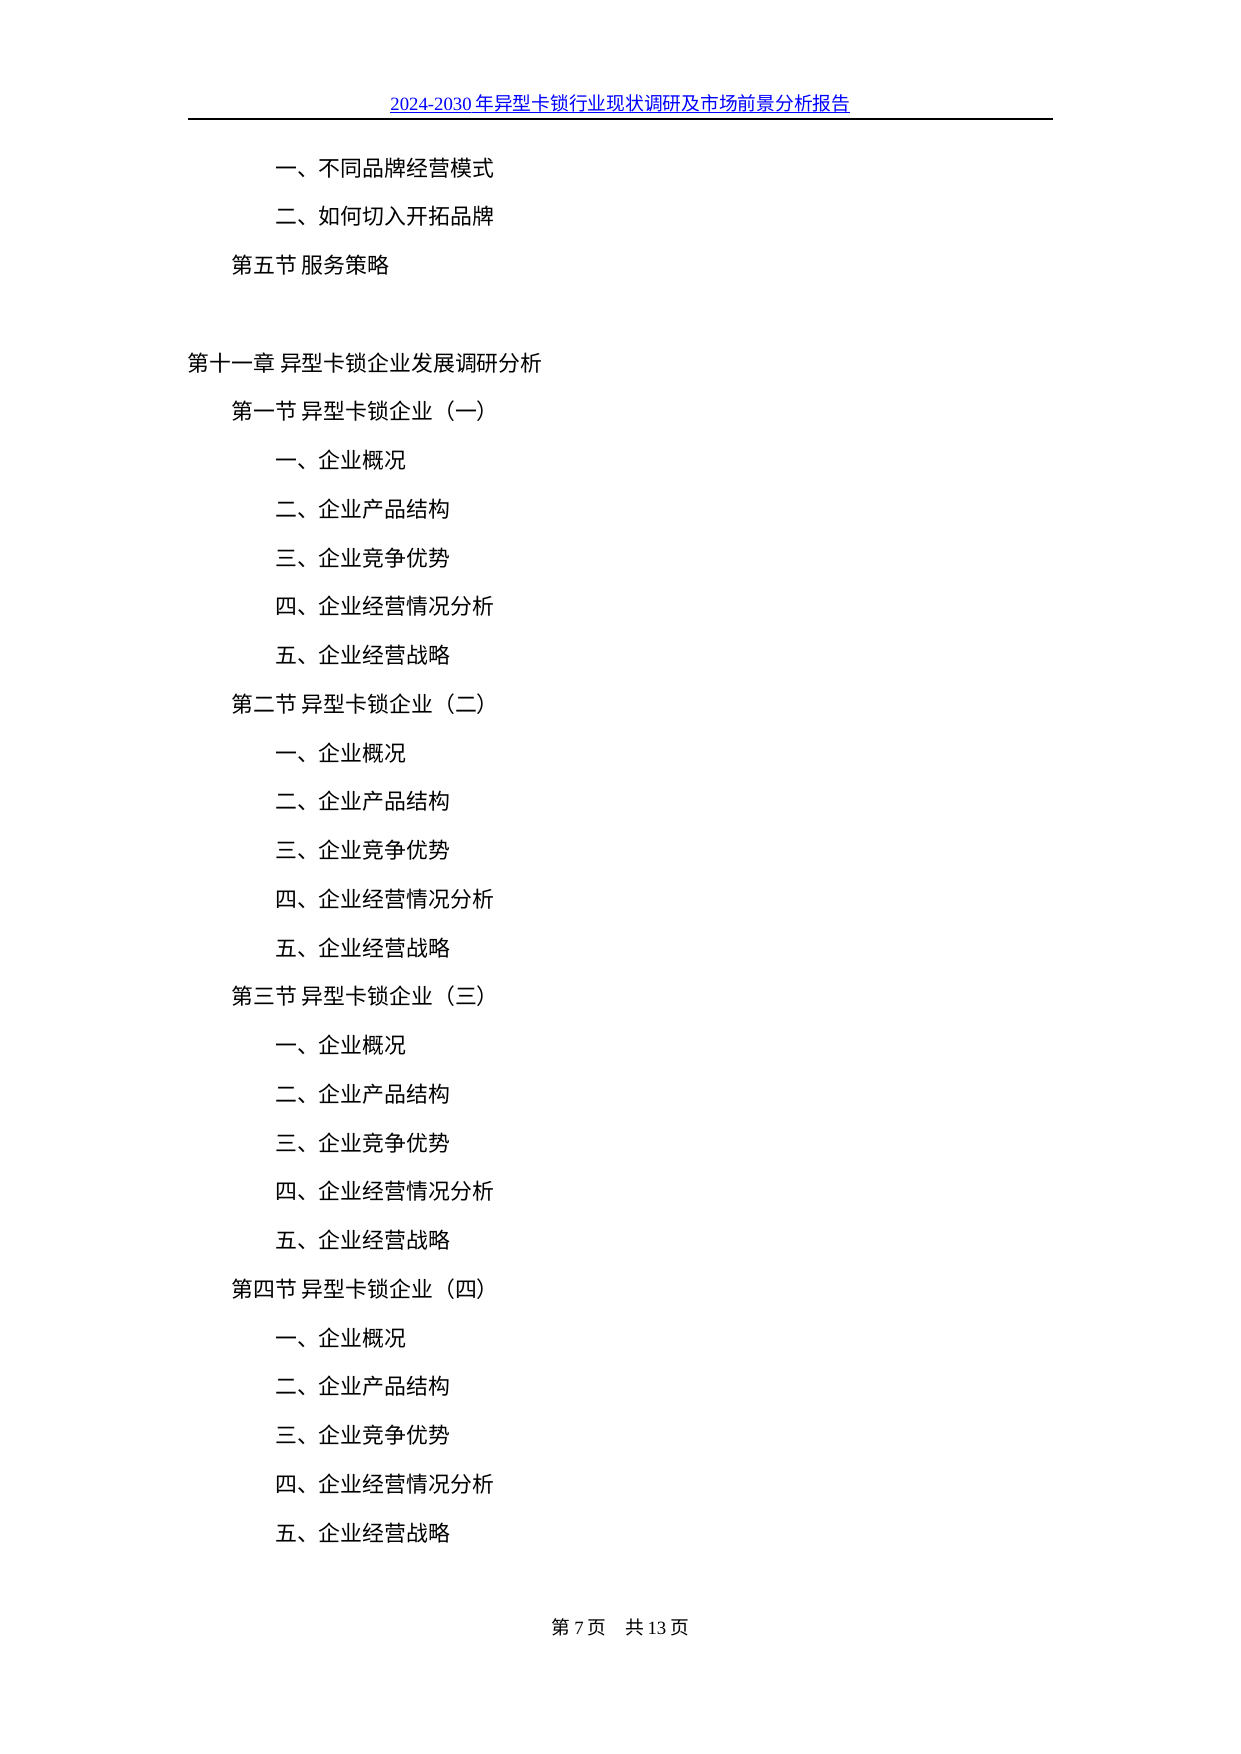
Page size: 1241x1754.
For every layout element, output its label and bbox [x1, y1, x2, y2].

text [187, 150, 1053, 1548]
